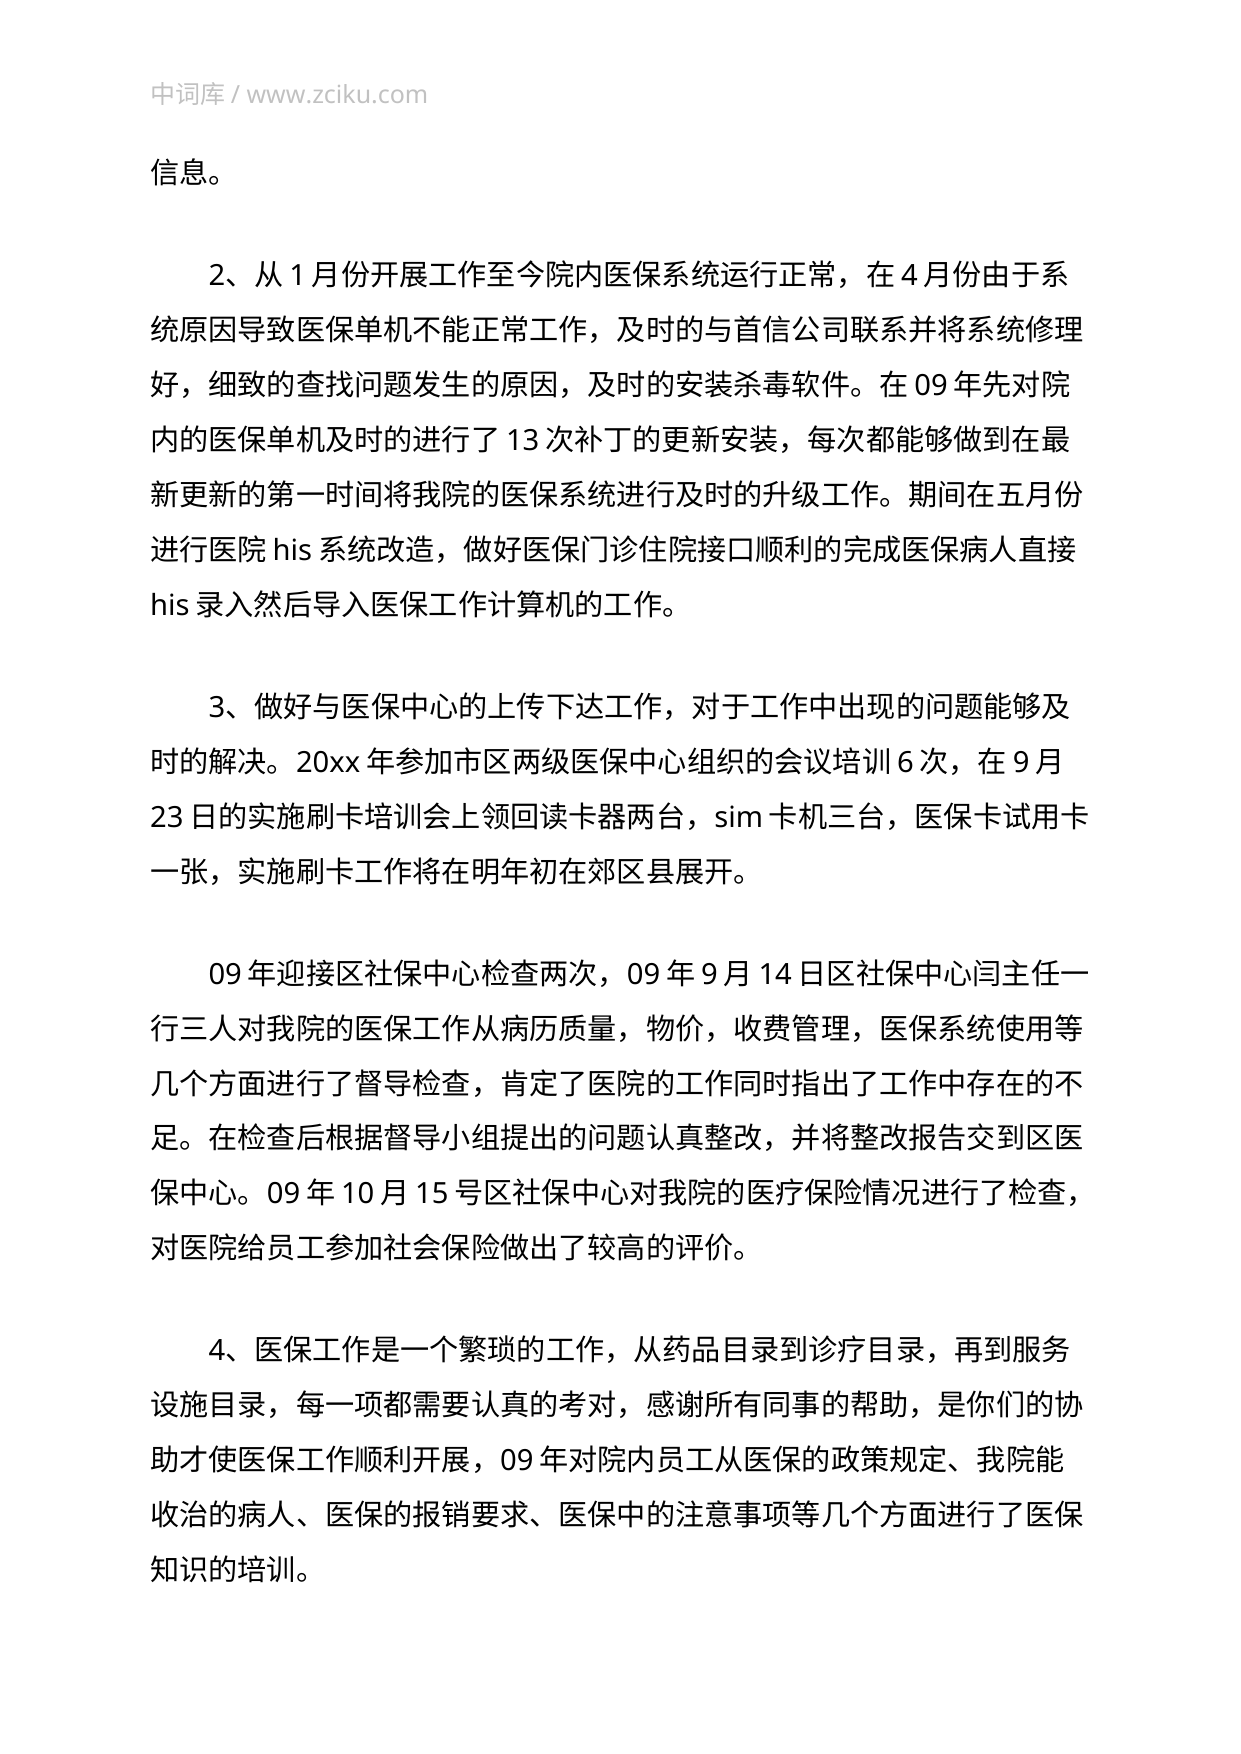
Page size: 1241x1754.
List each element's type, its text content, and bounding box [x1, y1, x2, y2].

text 3、做好与医保中心的上传下达工作，对于工作中出现的问题能够及时的解决。20xx年参加市区两级医保中心组织的会议培训6次，在9月23日的实施刷卡培训会上领回读卡器两台，sim卡机三台，医保卡试用卡一张，实施刷卡工作将在明年初在郊区县展开。 [150, 683, 1090, 891]
text 4、医保工作是一个繁琐的工作，从药品目录到诊疗目录，再到服务设施目录，每一项都需要认真的考对，感谢所有同事的帮助，是你们的协助才使医保工作顺利开展，09年对院内员工从医保的政策规定、我院能收治的病人、医保的报销要求、医保中的注意事项等几个方面进行了医保知识的培训。 [150, 1327, 1090, 1589]
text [150, 150, 1090, 192]
text 2、从1月份开展工作至今院内医保系统运行正常，在4月份由于系统原因导致医保单机不能正常工作，及时的与首信公司联系并将系统修理好，细致的查找问题发生的原因，及时的安装杀毒软件。在09年先对院内的医保单机及时的进行了13次补丁的更新安装，每次都能够做到在最新更新的第一时间将我院的医保系统进行及时的升级工作。期间在五月份进行医院his系统改造，做好医保门诊住院接口顺利的完成医保病人直接his录入然后导入医保工作计算机的工作。 [150, 252, 1090, 624]
text 09年迎接区社保中心检查两次，09年9月14日区社保中心闫主任一行三人对我院的医保工作从病历质量，物价，收费管理，医保系统使用等几个方面进行了督导检查，肯定了医院的工作同时指出了工作中存在的不足。在检查后根据督导小组提出的问题认真整改，并将整改报告交到区医保中心。09年10月15号区社保中心对我院的医疗保险情况进行了检查，对医院给员工参加社会保险做出了较高的评价。 [150, 950, 1090, 1267]
